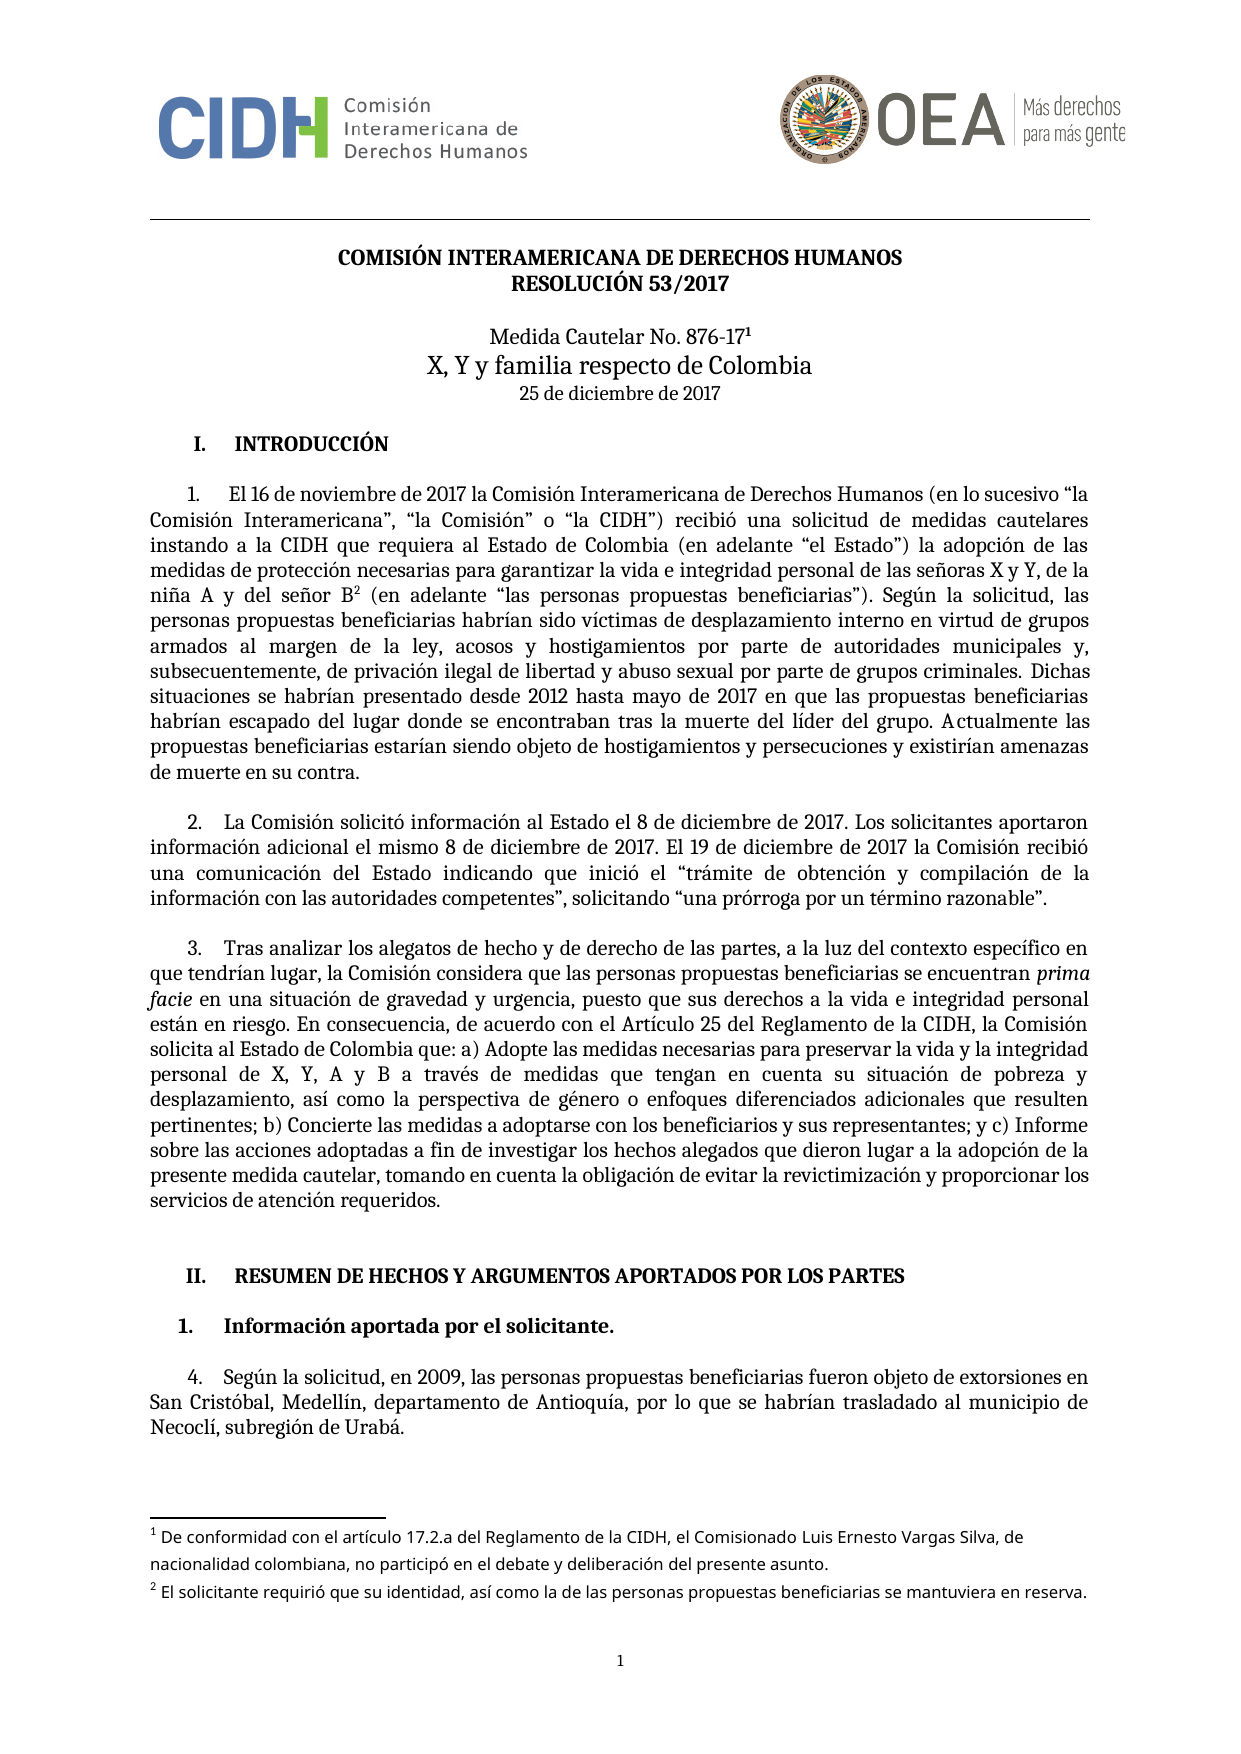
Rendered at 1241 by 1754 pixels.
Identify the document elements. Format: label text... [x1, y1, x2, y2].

text COMISIÓN INTERAMERICANA DE DERECHOS HUMANOS [150, 245, 1090, 271]
text RESOLUCIÓN 53/2017 [150, 271, 1090, 298]
list Según la solicitud, en 2009, las personas propuestas beneficiarias fueron objeto de extorsiones en San Cristóbal, Medellín, departamento de Antioquía, por lo que se habrían trasladado al municipio de Necoclí, subregión de Urabá. [150, 1364, 1090, 1440]
list El 16 de noviembre de 2017 la Comisión Interamericana de Derechos Humanos (en lo sucesivo “la Comisión Interamericana”, “la Comisión” o “la CIDH”) recibió una solicitud de medidas cautelares instando a la CIDH que requiera al Estado de Colombia (en adelante “el Estado”) la adopción de las medidas de protección necesarias para garantizar la vida e integridad personal de las señoras X y Y, de la niña A y del señor B (en adelante “las personas propuestas beneficiarias”). Según la solicitud, las personas propuestas beneficiarias habrían sido víctimas de desplazamiento interno en virtud de grupos armados al margen de la ley, acosos y hostigamientos por parte de autoridades municipales y, subsecuentemente, de privación ilegal de libertad y abuso sexual por parte de grupos criminales. Dichas situaciones se habrían presentado desde 2012 hasta mayo de 2017 en que las propuestas beneficiarias habrían escapado del lugar donde se encontraban tras la muerte del líder del grupo. Actualmente las propuestas beneficiarias estarían siendo objeto de hostigamientos y persecuciones y existirían amenazas de muerte en su contra. [150, 482, 1090, 785]
text 25 de diciembre de 2017 [150, 381, 1090, 405]
text Medida Cautelar No. 876-17 [150, 324, 1090, 350]
list INTRODUCCIÓN [206, 432, 1090, 457]
list Información aportada por el solicitante. [178, 1314, 1090, 1339]
list La Comisión solicitó información al Estado el 8 de diciembre de 2017. Los solicitantes aportaron información adicional el mismo 8 de diciembre de 2017. El 19 de diciembre de 2017 la Comisión recibió una comunicación del Estado indicando que inició el “trámite de obtención y compilación de la información con las autoridades competentes”, solicitando “una prórroga por un término razonable”. [150, 810, 1090, 911]
picture [150, 89, 537, 164]
list RESUMEN DE HECHOS Y ARGUMENTOS APORTADOS POR LOS PARTES [206, 1264, 1090, 1289]
picture [780, 75, 1125, 164]
text X, Y y familia respecto de Colombia [150, 350, 1090, 381]
list Tras analizar los alegatos de hecho y de derecho de las partes, a la luz del contexto específico en que tendrían lugar, la Comisión considera que las personas propuestas beneficiarias se encuentran prima facie en una situación de gravedad y urgencia, puesto que sus derechos a la vida e integridad personal están en riesgo. En consecuencia, de acuerdo con el Artículo 25 del Reglamento de la CIDH, la Comisión solicita al Estado de Colombia que: a) Adopte las medidas necesarias para preservar la vida y la integridad personal de X, Y, A y B a través de medidas que tengan en cuenta su situación de pobreza y desplazamiento, así como la perspectiva de género o enfoques diferenciados adicionales que resulten pertinentes; b) Concierte las medidas a adoptarse con los beneficiarios y sus representantes; y c) Informe sobre las acciones adoptadas a fin de investigar los hechos alegados que dieron lugar a la adopción de la presente medida cautelar, tomando en cuenta la obligación de evitar la revictimización y proporcionar los servicios de atención requeridos. [150, 936, 1090, 1213]
